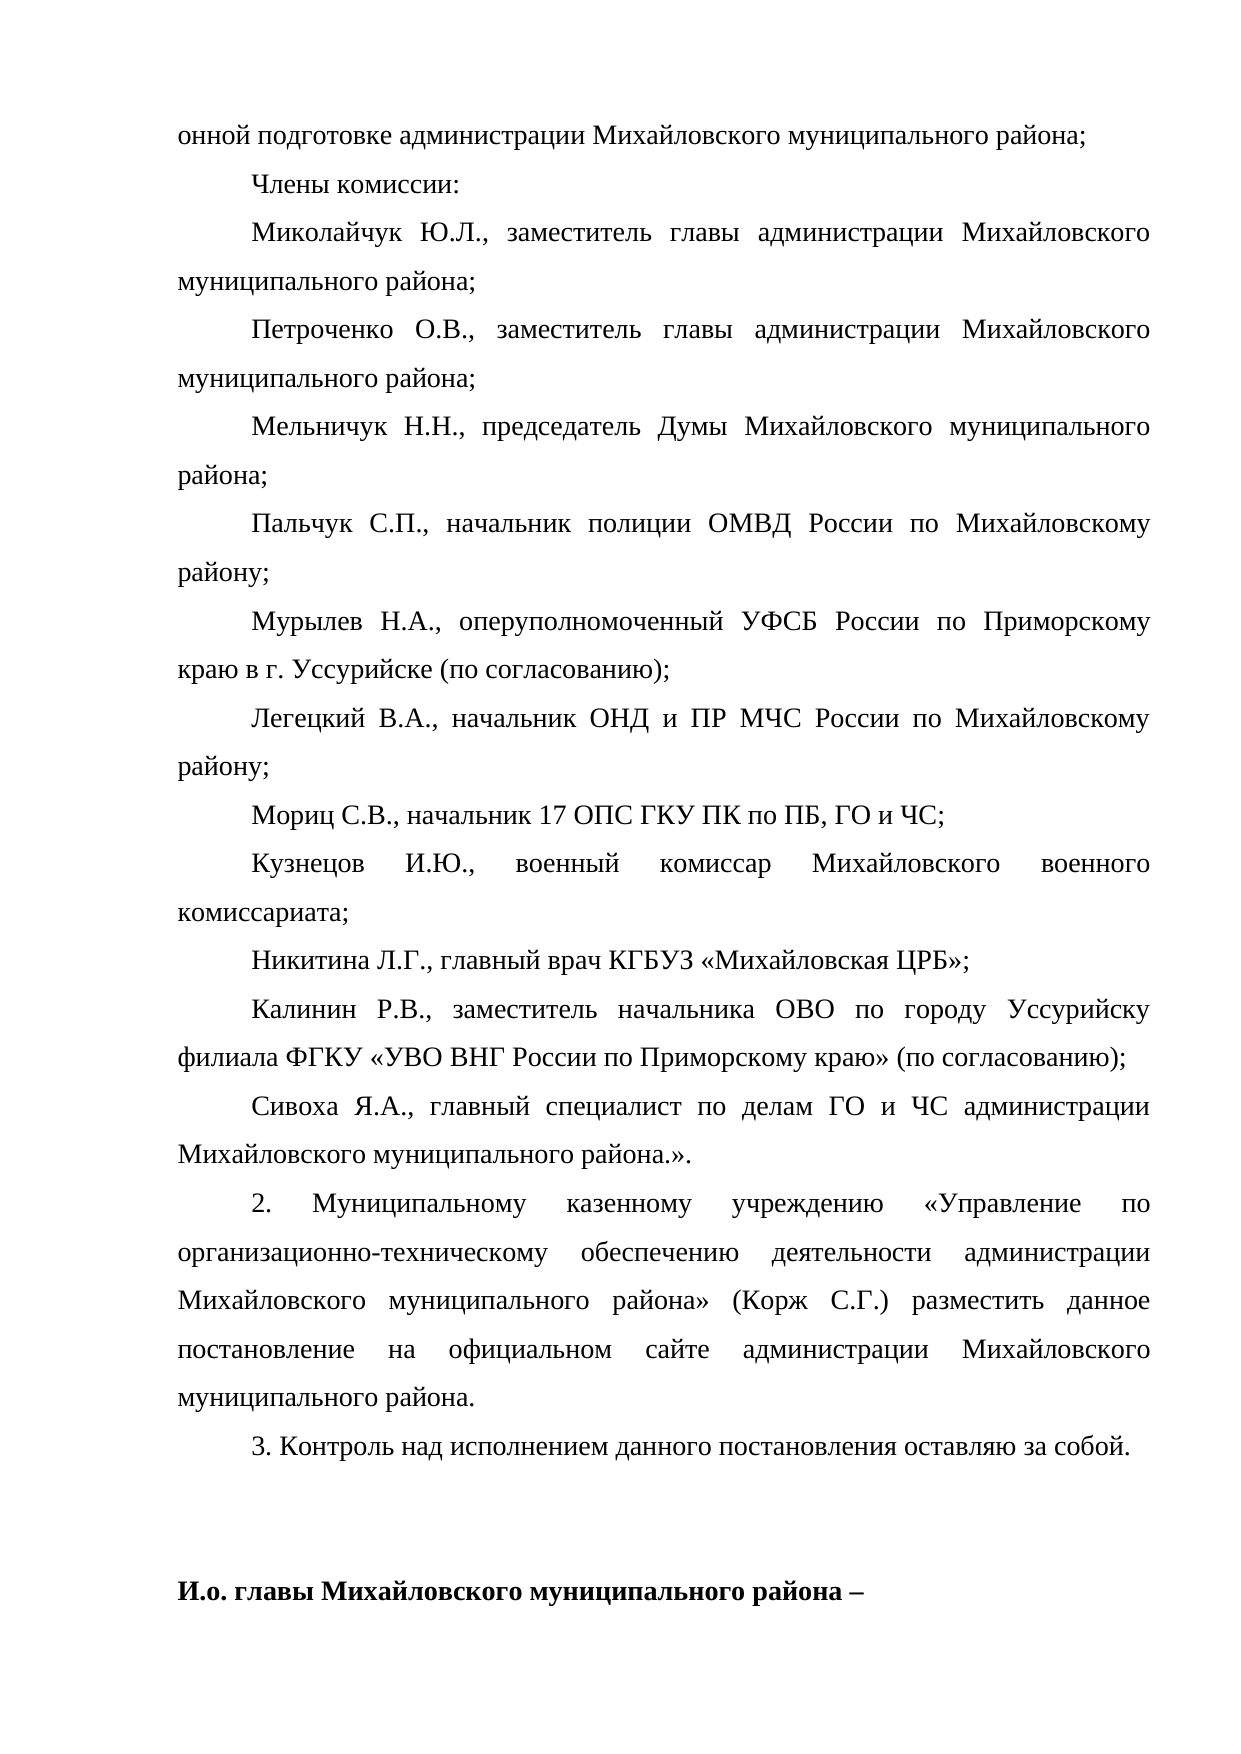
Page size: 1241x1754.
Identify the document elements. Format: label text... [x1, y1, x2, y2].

text Мориц С.В., начальник 17 ОПС ГКУ ПК по ПБ, ГО и ЧС; [177, 798, 1152, 830]
text Сивоха Я.А., главный специалист по делам ГО и ЧС администрации Михайловского муниципального района.». [177, 1089, 1152, 1170]
text Петроченко О.В., заместитель главы администрации Михайловского муниципального района; [177, 312, 1152, 393]
text 3. Контроль над исполнением данного постановления оставляю за собой. [177, 1429, 1152, 1461]
text Легецкий В.А., начальник ОНД и ПР МЧС России по Михайловскому району; [177, 701, 1152, 782]
text Никитина Л.Г., главный врач КГБУЗ «Михайловская ЦРБ»; [177, 943, 1152, 976]
text Мурылев Н.А., оперуполномоченный УФСБ России по Приморскому краю в г. Уссурийске (по согласованию); [177, 603, 1152, 684]
text Кузнецов И.Ю., военный комиссар Михайловского военного комиссариата; [177, 846, 1152, 927]
text Пальчук С.П., начальник полиции ОМВД России по Михайловскому району; [177, 506, 1152, 587]
text онной подготовке администрации Михайловского муниципального района; [177, 118, 1152, 151]
text Мельничук Н.Н., председатель Думы Михайловского муниципального района; [177, 409, 1152, 490]
text Калинин Р.В., заместитель начальника ОВО по городу Уссурийску филиала ФГКУ «УВО ВНГ России по Приморскому краю» (по согласованию); [177, 992, 1152, 1073]
text И.о. главы Михайловского муниципального района – [177, 1574, 1152, 1607]
text Миколайчук Ю.Л., заместитель главы администрации Михайловского муниципального района; [177, 215, 1152, 296]
text Члены комиссии: [177, 167, 1152, 199]
text 2. Муниципальному казенному учреждению «Управление по организационно-техническому обеспечению деятельности администрации Михайловского муниципального района» (Корж С.Г.) разместить данное постановление на официальном сайте администрации Михайловского муниципального района. [177, 1186, 1152, 1413]
